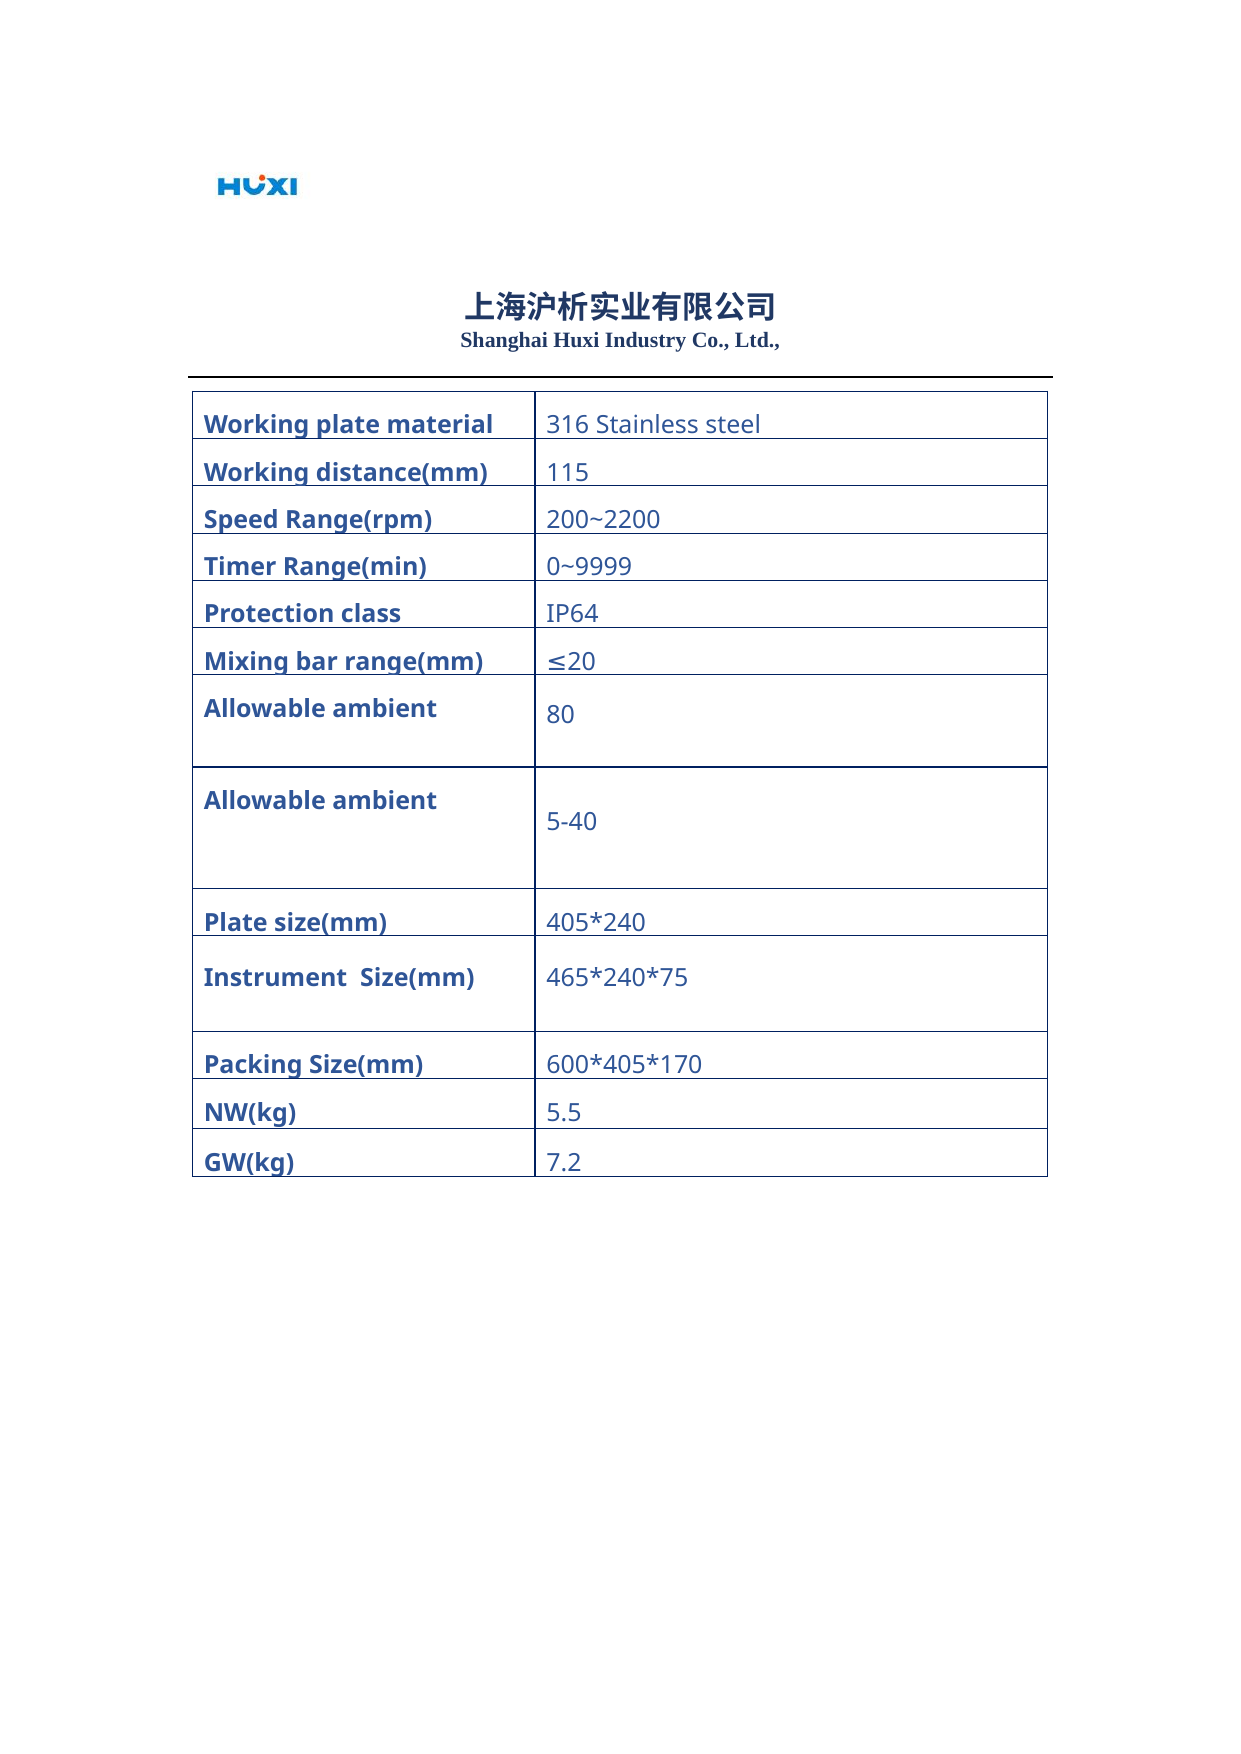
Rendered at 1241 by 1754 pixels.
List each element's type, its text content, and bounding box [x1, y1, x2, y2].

table_cell 5.5 [536, 1079, 1047, 1128]
table_cell Timer Range(min) [193, 534, 534, 580]
table_cell Working plate material [193, 392, 534, 438]
table_cell ≤20 [536, 628, 1047, 674]
table_cell 200~2200 [536, 486, 1047, 532]
table_cell Allowable ambient humidity（%） [193, 675, 534, 766]
table_cell Protection class [193, 581, 534, 627]
table_cell Allowable ambient temperature(℃) [193, 768, 534, 888]
table_cell GW(kg) [193, 1129, 534, 1176]
table_cell Mixing bar range(mm) [193, 628, 534, 674]
table_cell Speed Range(rpm) [193, 486, 534, 532]
table_cell 80 [536, 675, 1047, 766]
table_cell NW(kg) [193, 1079, 534, 1128]
table_cell 0~9999 [536, 534, 1047, 580]
table_cell 115 [536, 439, 1047, 485]
table_cell Packing Size(mm) [193, 1032, 534, 1078]
table_cell IP64 [536, 581, 1047, 627]
picture [187, 117, 323, 253]
table_cell Instrument Size(mm) [193, 936, 534, 1031]
table_cell 316 Stainless steel [536, 392, 1047, 438]
table_cell Working distance(mm) [193, 439, 534, 485]
table_cell 600*405*170 [536, 1032, 1047, 1078]
table_cell 405*240 [536, 889, 1047, 935]
table_cell Plate size(mm) [193, 889, 534, 935]
table_cell 465*240*75 [536, 936, 1047, 1031]
table_cell 7.2 [536, 1129, 1047, 1176]
table_cell 5-40 [536, 768, 1047, 888]
